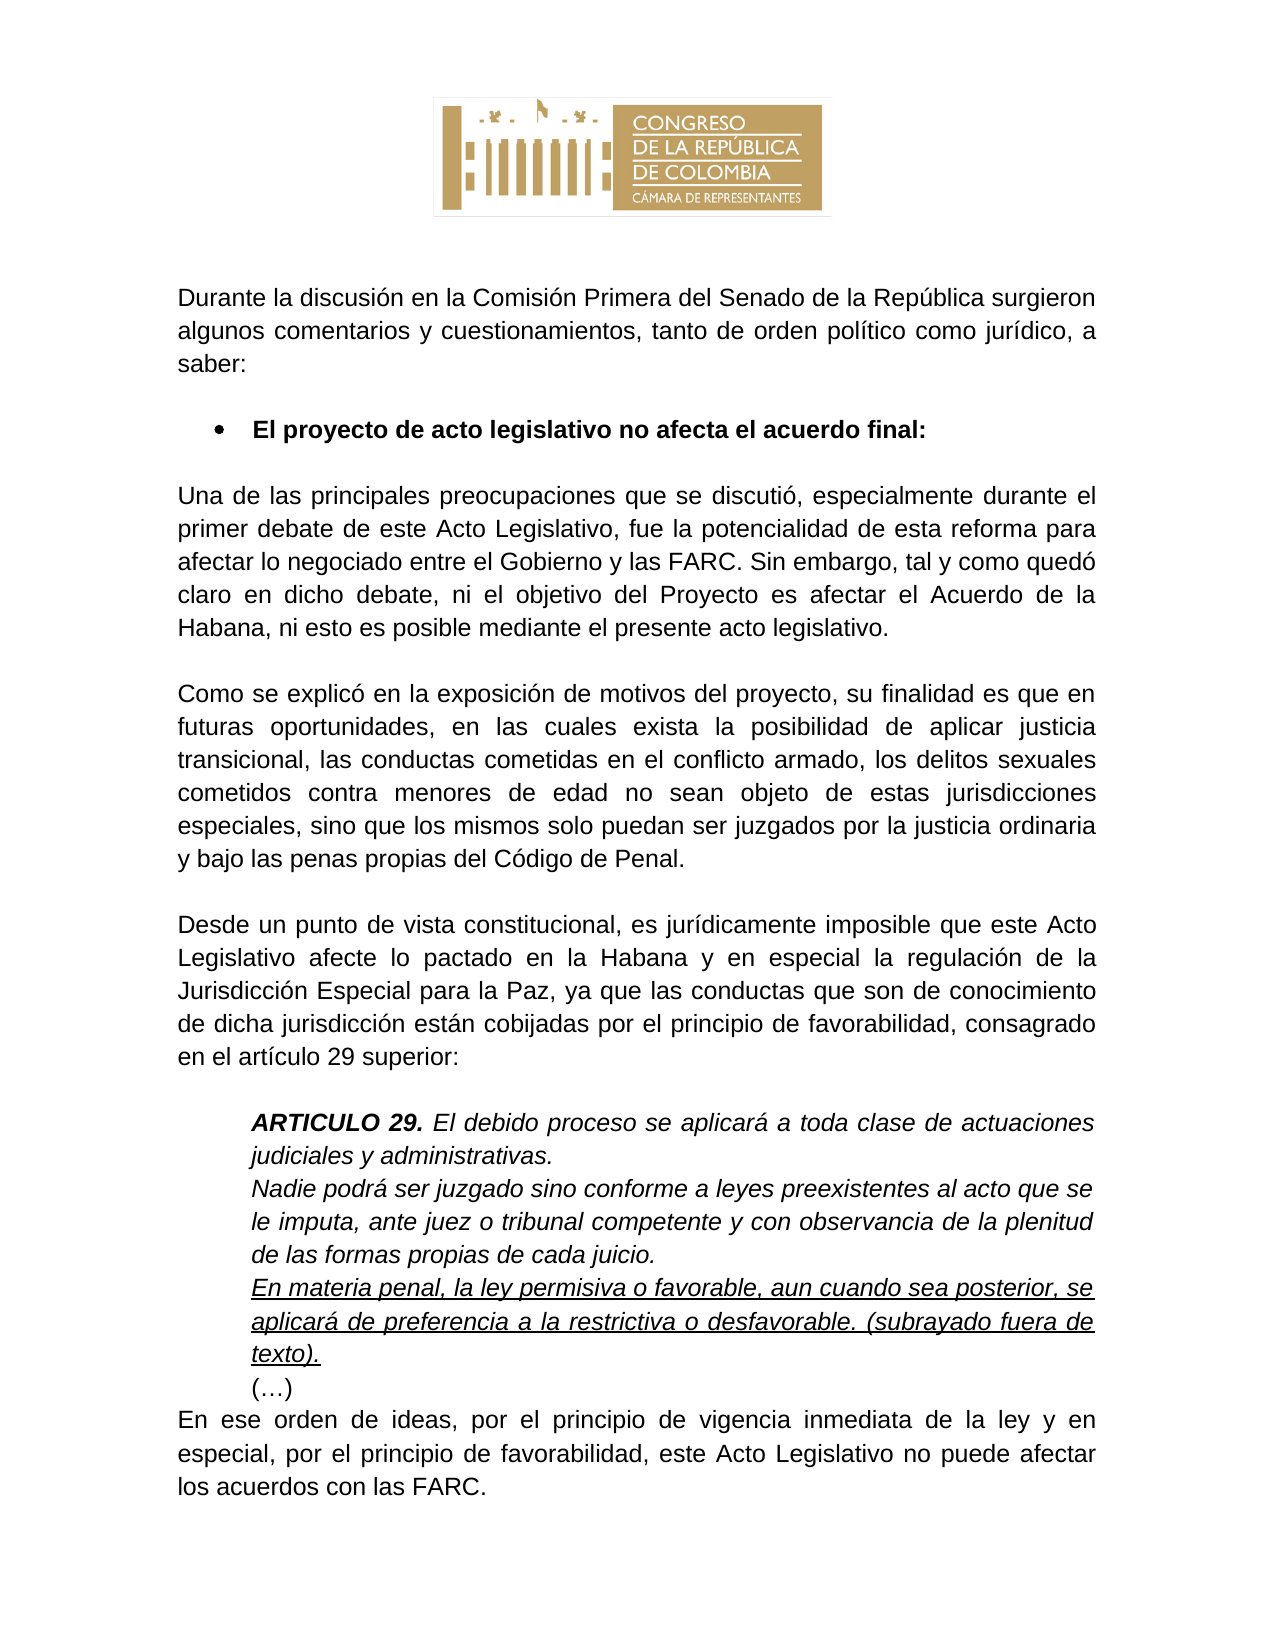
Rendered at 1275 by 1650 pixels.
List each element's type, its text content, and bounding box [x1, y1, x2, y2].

text En ese orden de ideas, por el principio de vigencia inmediata de la ley y en especial, por el principio de favorabilidad, este Acto Legislativo no puede afectar los acuerdos con las FARC. [177, 1406, 1098, 1500]
text ARTICULO 29. El debido proceso se aplicará a toda clase de actuaciones judiciales y administrativas. [251, 1108, 1098, 1170]
list El proyecto de acto legislativo no afecta el acuerdo final: [215, 415, 1098, 444]
text Durante la discusión en la Comisión Primera del Senado de la República surgieron algunos comentarios y cuestionamientos, tanto de orden político como jurídico, a saber: [177, 283, 1098, 377]
text En materia penal, la ley permisiva o favorable, aun cuando sea posterior, se aplicará de preferencia a la restrictiva o desfavorable. (subrayado fuera de texto). [251, 1273, 1098, 1368]
text Nadie podrá ser juzgado sino conforme a leyes preexistentes al acto que se le imputa, ante juez o tribunal competente y con observancia de la plenitud de las formas propias de cada juicio. [251, 1174, 1098, 1269]
picture [391, 59, 884, 259]
text Desde un punto de vista constitucional, es jurídicamente imposible que este Acto Legislativo afecte lo pactado en la Habana y en especial la regulación de la Jurisdicción Especial para la Paz, ya que las conductas que son de conocimiento de dicha jurisdicción están cobijadas por el principio de favorabilidad, consagrado en el artículo 29 superior: [177, 910, 1098, 1071]
text Una de las principales preocupaciones que se discutió, especialmente durante el primer debate de este Acto Legislativo, fue la potencialidad de esta reforma para afectar lo negociado entre el Gobierno y las FARC. Sin embargo, tal y como quedó claro en dicho debate, ni el objetivo del Proyecto es afectar el Acuerdo de la Habana, ni esto es posible mediante el presente acto legislativo. [177, 481, 1098, 642]
text (…) [251, 1372, 1098, 1401]
text Como se explicó en la exposición de motivos del proyecto, su finalidad es que en futuras oportunidades, en las cuales exista la posibilidad de aplicar justicia transicional, las conductas cometidas en el conflicto armado, los delitos sexuales cometidos contra menores de edad no sean objeto de estas jurisdicciones especiales, sino que los mismos solo puedan ser juzgados por la justicia ordinaria y bajo las penas propias del Código de Penal. [177, 679, 1098, 873]
